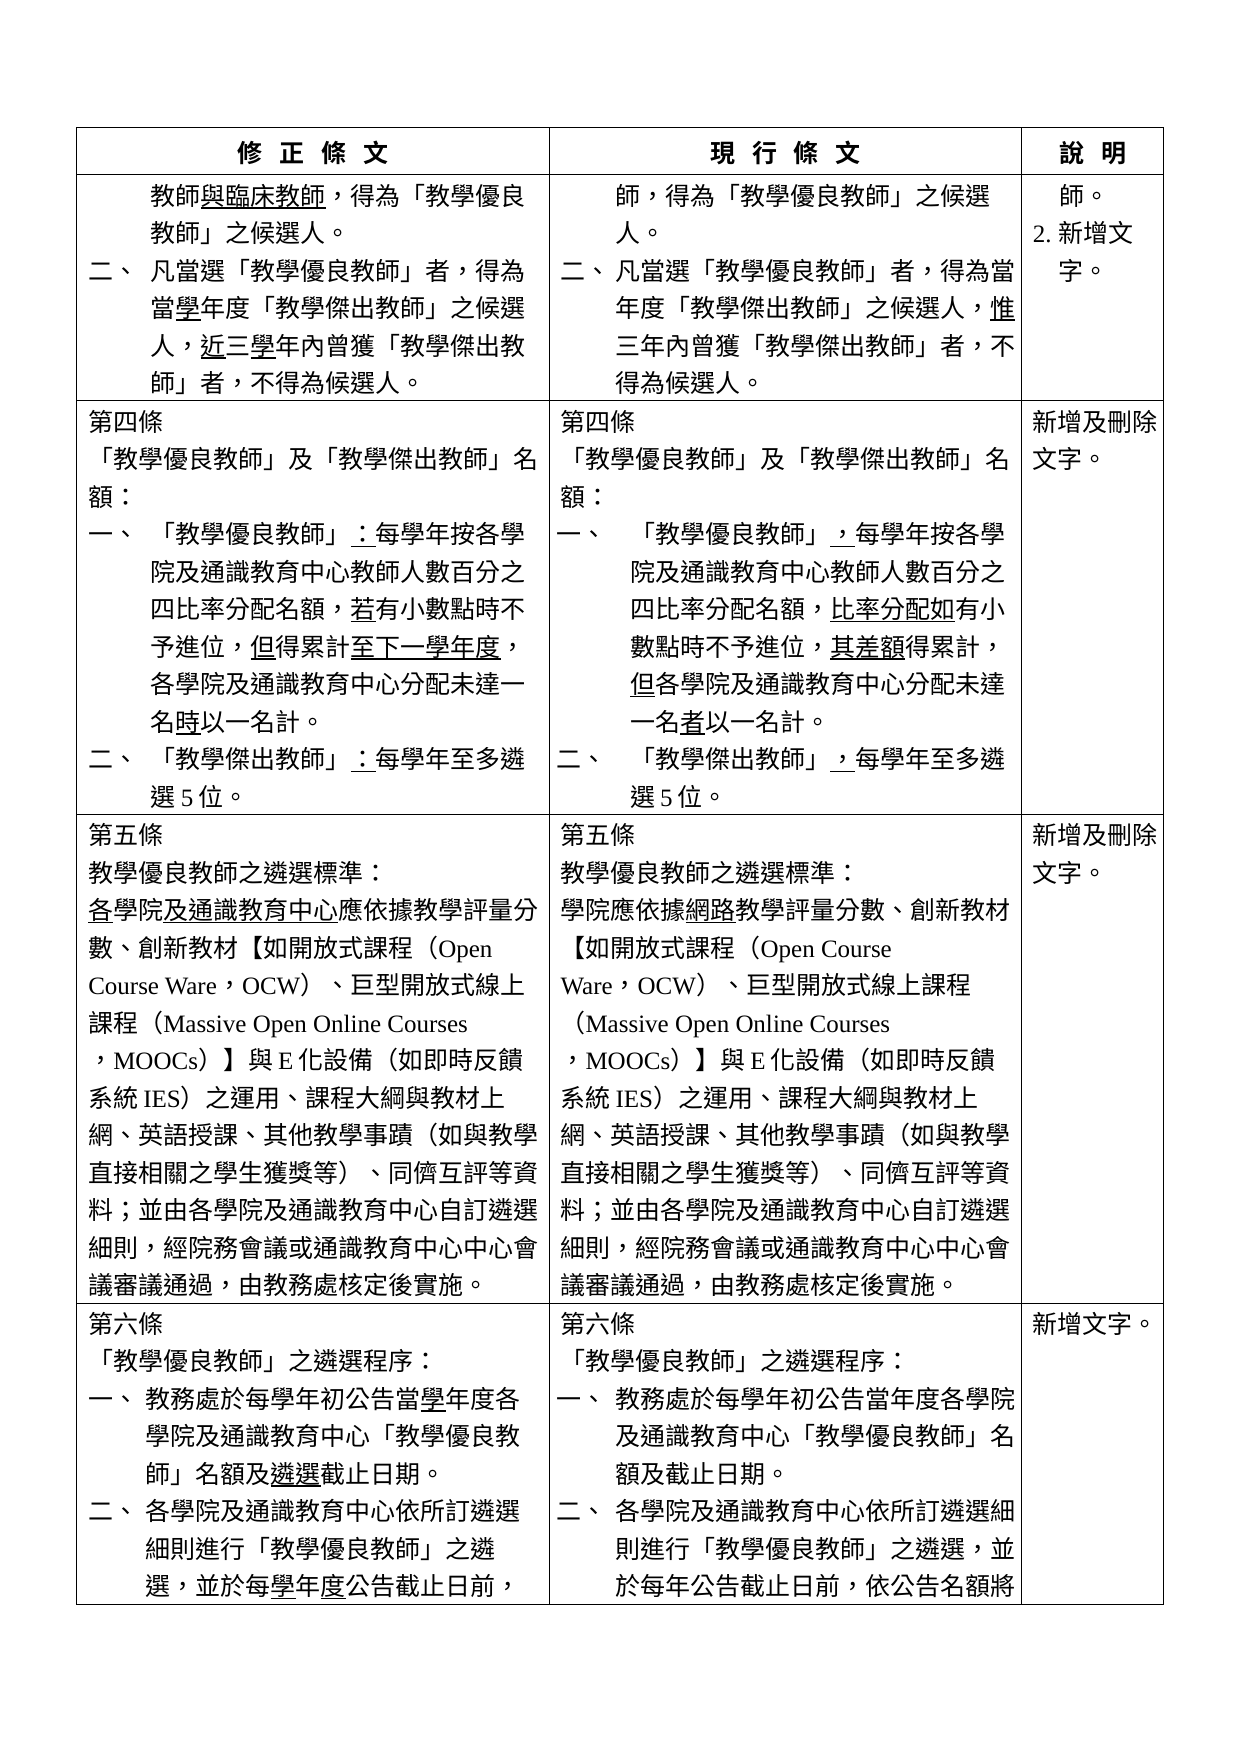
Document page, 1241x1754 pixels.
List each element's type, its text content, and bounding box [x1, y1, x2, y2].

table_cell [77, 175, 549, 400]
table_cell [550, 175, 1021, 400]
table_header 修 正 條 文 [77, 128, 549, 174]
table_header 說 明 [1022, 128, 1163, 174]
table_cell 第五條 教學優良教師之遴選標準： 學院應依據網路教學評量分數、創新教材【如開放式課程（Open Course Ware，OCW）、巨型開放式線上課程（Massive Open Online Courses ，MOOCs）】與E化設備（如即時反饋系統IES）之運用、課程大綱與教材上網、英語授課、其他教學事蹟（如與教學直接相關之學生獲獎等）、同儕互評等資料；並由各學院及通識教育中心自訂遴選細則，經院務會議或通識教育中心中心會議審議通過，由教務處核定後實施。 [550, 815, 1021, 1302]
table_cell 新增文字。 [1022, 1304, 1163, 1603]
table_cell 依人事室建議候選人資格新增臨床教師。 新增文字。 [1022, 175, 1163, 400]
table_cell 第五條 教學優良教師之遴選標準： 各學院及通識教育中心應依據教學評量分數、創新教材【如開放式課程（Open Course Ware，OCW）、巨型開放式線上課程（Massive Open Online Courses ，MOOCs）】與E化設備（如即時反饋系統IES）之運用、課程大綱與教材上網、英語授課、其他教學事蹟（如與教學直接相關之學生獲獎等）、同儕互評等資料；並由各學院及通識教育中心自訂遴選細則，經院務會議或通識教育中心中心會議審議通過，由教務處核定後實施。 [77, 815, 549, 1302]
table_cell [77, 1304, 549, 1603]
table_cell 新增及刪除文字。 [1022, 815, 1163, 1302]
table_cell 新增及刪除文字。 [1022, 401, 1163, 814]
table_cell 第四條 「教學優良教師」及「教學傑出教師」名額： 「教學優良教師」：每學年按各學院及通識教育中心教師人數百分之四比率分配名額，若有小數點時不予進位，但得累計至下一學年度，各學院及通識教育中心分配未達一名時以一名計。 「教學傑出教師」：每學年至多遴選5位。 [77, 401, 549, 814]
table_cell 第四條 「教學優良教師」及「教學傑出教師」名額： 「教學優良教師」，每學年按各學院及通識教育中心教師人數百分之四比率分配名額，比率分配如有小數點時不予進位，其差額得累計，但各學院及通識教育中心分配未達一名者以一名計。 「教學傑出教師」，每學年至多遴選5位。 [550, 401, 1021, 814]
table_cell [550, 1304, 1021, 1603]
table_header 現 行 條 文 [550, 128, 1021, 174]
